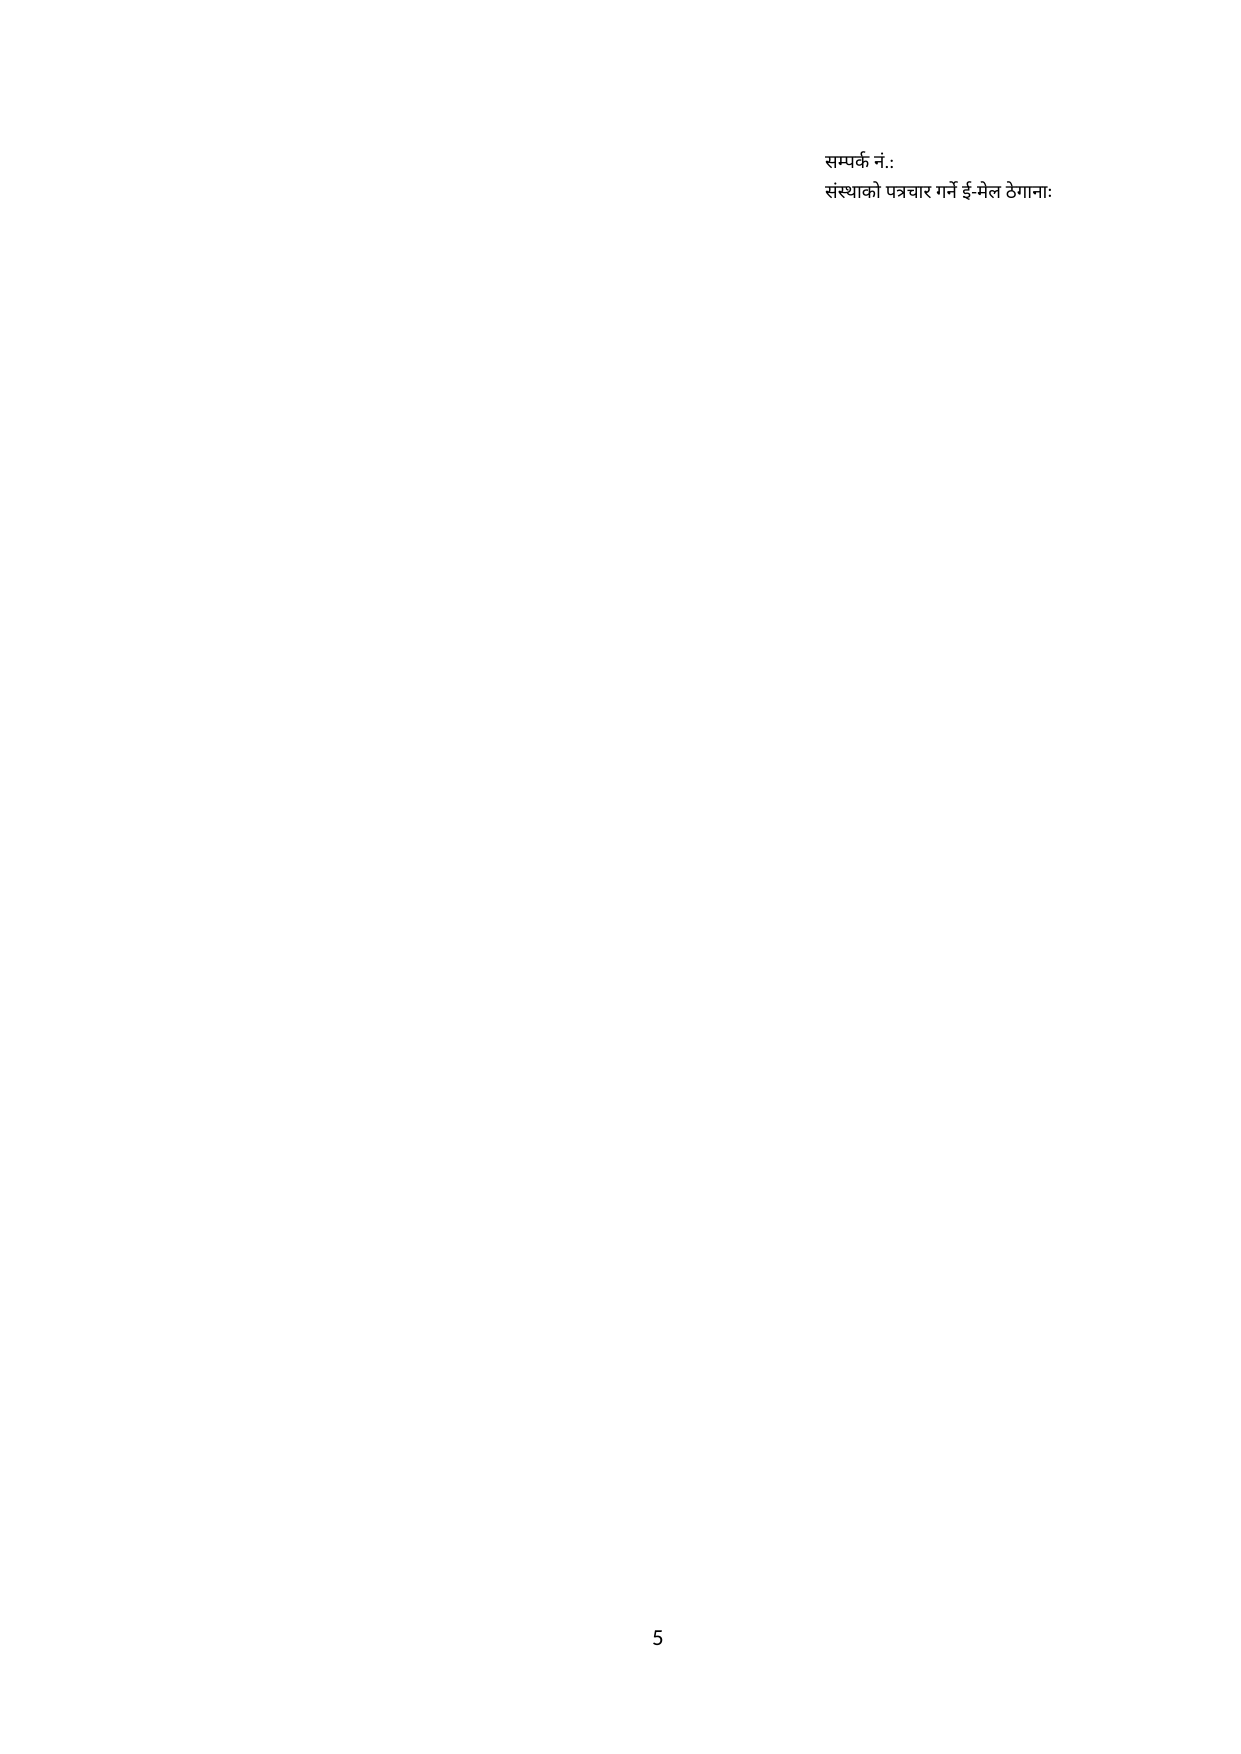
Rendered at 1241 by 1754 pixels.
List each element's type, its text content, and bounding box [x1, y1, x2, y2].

list सम्पर्क नं.: [825, 150, 1165, 176]
list संस्थाको पत्रचार गर्ने ई-मेल ठेगानाः [825, 180, 1165, 206]
